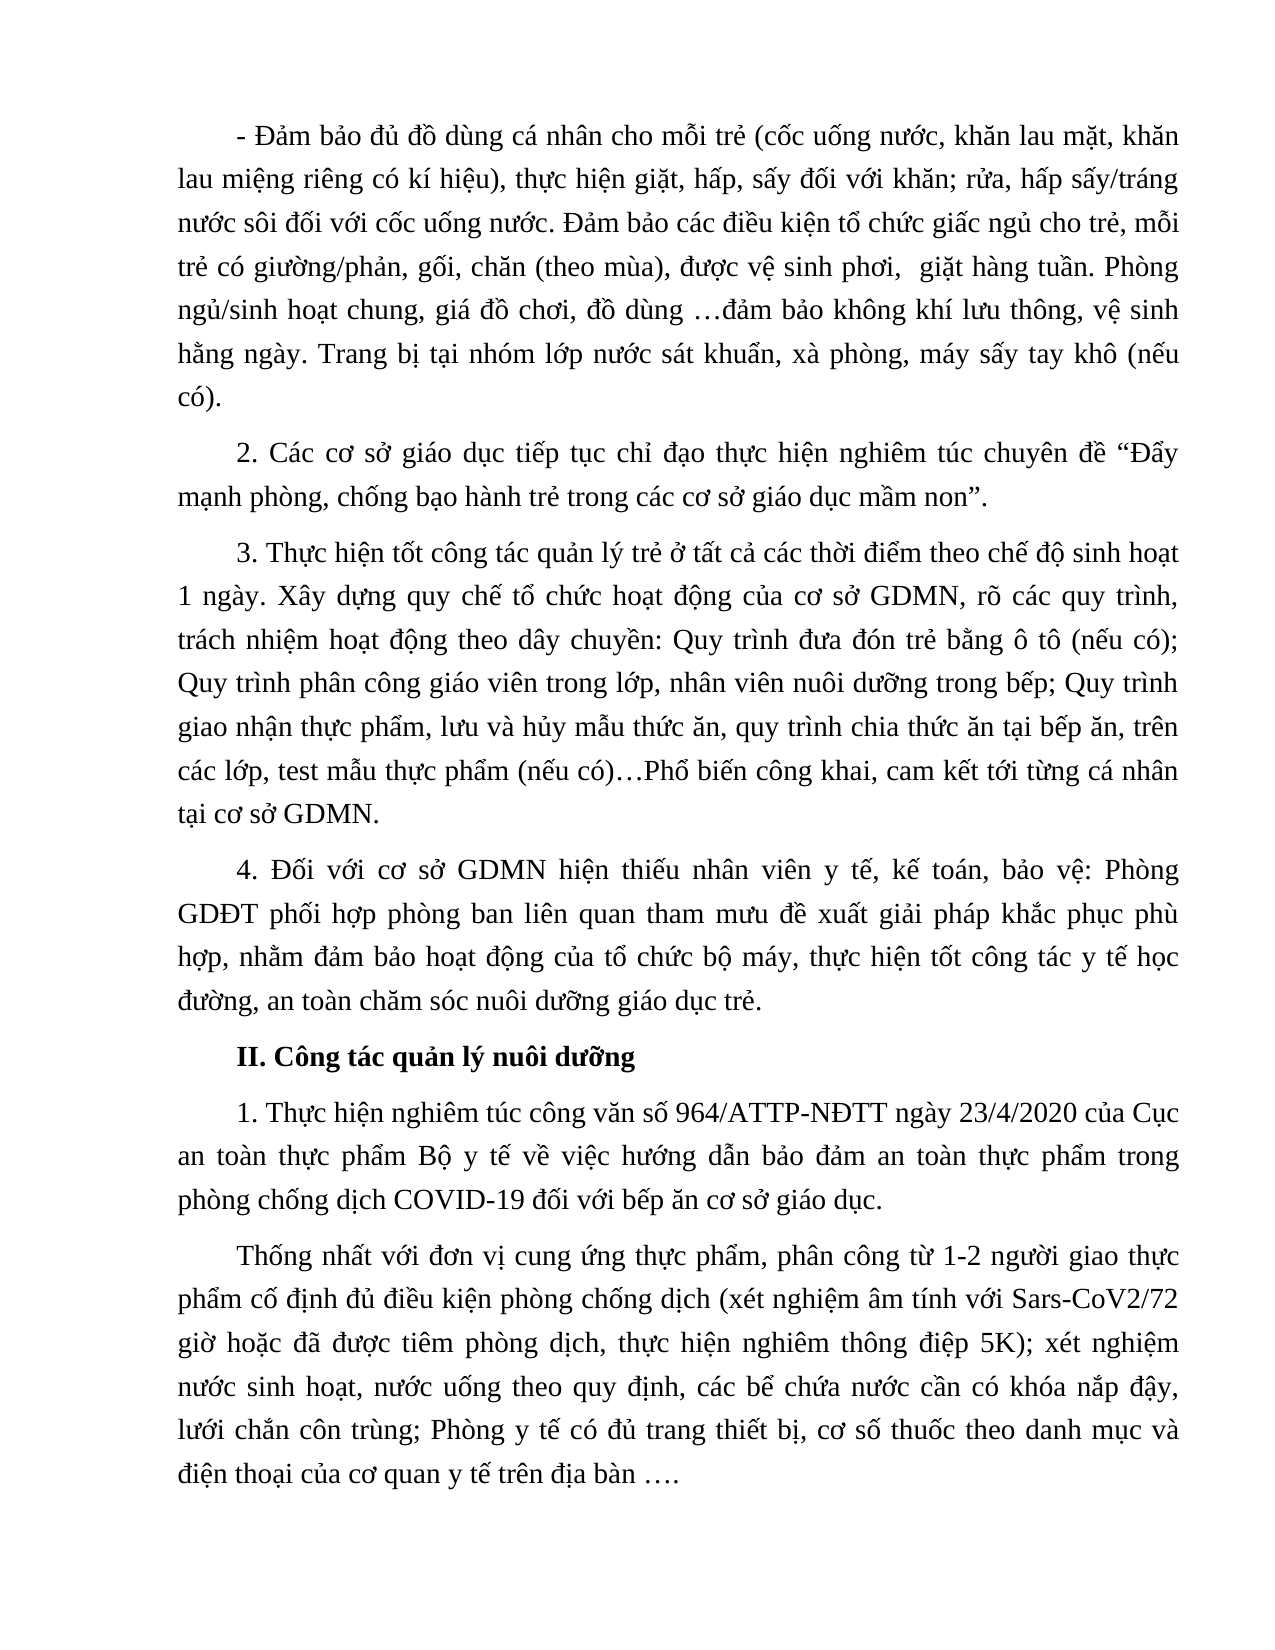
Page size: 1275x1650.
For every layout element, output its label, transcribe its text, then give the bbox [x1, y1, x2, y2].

text - Đảm bảo đủ đồ dùng cá nhân cho mỗi trẻ (cốc uống nước, khăn lau mặt, khăn lau miệng riêng có kí hiệu), thực hiện giặt, hấp, sấy đối với khăn; rửa, hấp sấy/tráng nước sôi đối với cốc uống nước. Đảm bảo các điều kiện tổ chức giấc ngủ cho trẻ, mỗi trẻ có giường/phản, gối, chăn (theo mùa), được vệ sinh phơi, giặt hàng tuần. Phòng ngủ/sinh hoạt chung, giá đồ chơi, đồ dùng …đảm bảo không khí lưu thông, vệ sinh hằng ngày. Trang bị tại nhóm lớp nước sát khuẩn, xà phòng, máy sấy tay khô (nếu có). [177, 118, 1181, 413]
text 2. Các cơ sở giáo dục tiếp tục chỉ đạo thực hiện nghiêm túc chuyên đề “Đẩy mạnh phòng, chống bạo hành trẻ trong các cơ sở giáo dục mầm non”. [177, 435, 1181, 512]
text II. Công tác quản lý nuôi dưỡng [177, 1039, 1181, 1072]
text Thống nhất với đơn vị cung ứng thực phẩm, phân công từ 1-2 người giao thực phẩm cố định đủ điều kiện phòng chống dịch (xét nghiệm âm tính với Sars-CoV2/72 giờ hoặc đã được tiêm phòng dịch, thực hiện nghiêm thông điệp 5K); xét nghiệm nước sinh hoạt, nước uống theo quy định, các bể chứa nước cần có khóa nắp đậy, lưới chắn côn trùng; Phòng y tế có đủ trang thiết bị, cơ số thuốc theo danh mục và điện thoại của cơ quan y tế trên địa bàn …. [177, 1238, 1181, 1489]
text 4. Đối với cơ sở GDMN hiện thiếu nhân viên y tế, kế toán, bảo vệ: Phòng GDĐT phối hợp phòng ban liên quan tham mưu đề xuất giải pháp khắc phục phù hợp, nhằm đảm bảo hoạt động của tổ chức bộ máy, thực hiện tốt công tác y tế học đường, an toàn chăm sóc nuôi dưỡng giáo dục trẻ. [177, 852, 1181, 1016]
text 3. Thực hiện tốt công tác quản lý trẻ ở tất cả các thời điểm theo chế độ sinh hoạt 1 ngày. Xây dựng quy chế tổ chức hoạt động của cơ sở GDMN, rõ các quy trình, trách nhiệm hoạt động theo dây chuyền: Quy trình đưa đón trẻ bằng ô tô (nếu có); Quy trình phân công giáo viên trong lớp, nhân viên nuôi dưỡng trong bếp; Quy trình giao nhận thực phẩm, lưu và hủy mẫu thức ăn, quy trình chia thức ăn tại bếp ăn, trên các lớp, test mẫu thực phẩm (nếu có)…Phổ biến công khai, cam kết tới từng cá nhân tại cơ sở GDMN. [177, 535, 1181, 830]
text 1. Thực hiện nghiêm túc công văn số 964/ATTP-NĐTT ngày 23/4/2020 của Cục an toàn thực phẩm Bộ y tế về việc hướng dẫn bảo đảm an toàn thực phẩm trong phòng chống dịch COVID-19 đối với bếp ăn cơ sở giáo dục. [177, 1095, 1181, 1216]
